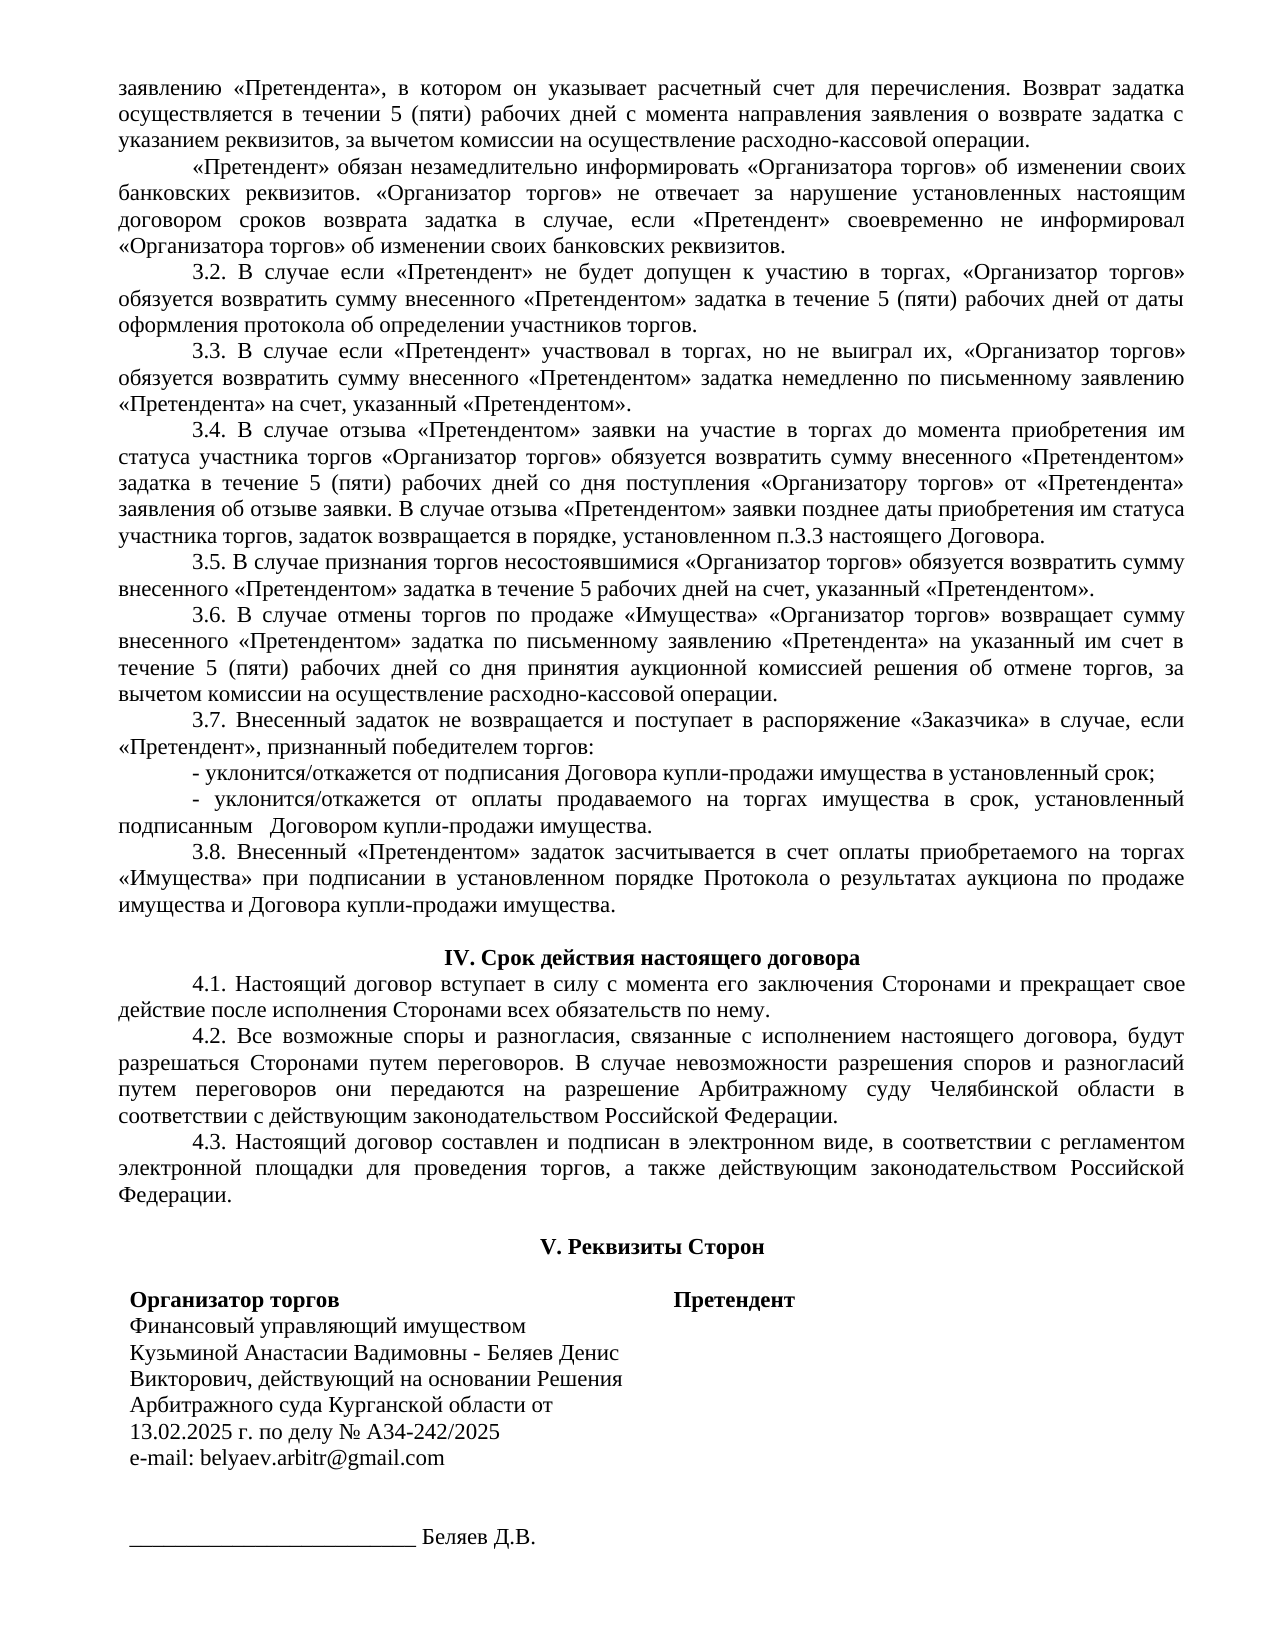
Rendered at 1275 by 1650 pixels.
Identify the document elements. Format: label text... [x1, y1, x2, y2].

text 4.1. Настоящий договор вступает в силу с момента его заключения Сторонами и прекращает свое действие после исполнения Сторонами всех обязательств по нему. [118, 970, 1186, 1023]
text IV. Срок действия настоящего договора [118, 943, 1186, 970]
table_cell _________________________ Беляев Д.В. [118, 1523, 662, 1552]
text - уклонится/откажется от оплаты продаваемого на торгах имущества в срок, установленный подписанным Договором купли-продажи имущества. [118, 785, 1186, 838]
text 4.3. Настоящий договор составлен и подписан в электронном виде, в соответствии с регламентом электронной площадки для проведения торгов, а также действующим законодательством Российской Федерации. [118, 1128, 1186, 1207]
table_header Организатор торгов [118, 1286, 662, 1312]
text 3.7. Внесенный задаток не возвращается и поступает в распоряжение «Заказчика» в случае, если «Претендент», признанный победителем торгов: [118, 706, 1186, 759]
text «Претендент» обязан незамедлительно информировать «Организатора торгов» об изменении своих банковских реквизитов. «Организатор торгов» не отвечает за нарушение установленных настоящим договором сроков возврата задатка в случае, если «Претендент» своевременно не информировал «Организатора торгов» об изменении своих банковских реквизитов. [118, 153, 1186, 258]
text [118, 74, 1186, 153]
text 3.8. Внесенный «Претендентом» задаток засчитывается в счет оплаты приобретаемого на торгах «Имущества» при подписании в установленном порядке Протокола о результатах аукциона по продаже имущества и Договора купли-продажи имущества. [118, 838, 1186, 917]
text V. Реквизиты Сторон [118, 1233, 1186, 1260]
text - уклонится/откажется от подписания Договора купли-продажи имущества в установленный срок; [118, 759, 1186, 785]
text 3.4. В случае отзыва «Претендентом» заявки на участие в торгах до момента приобретения им статуса участника торгов «Организатор торгов» обязуется возвратить сумму внесенного «Претендентом» задатка в течение 5 (пяти) рабочих дней со дня поступления «Организатору торгов» от «Претендента» заявления об отзыве заявки. В случае отзыва «Претендентом» заявки позднее даты приобретения им статуса участника торгов, задаток возвращается в порядке, установленном п.3.3 настоящего Договора. [118, 416, 1186, 548]
table_header Претендент [662, 1286, 1186, 1312]
text 3.5. В случае признания торгов несостоявшимися «Организатор торгов» обязуется возвратить сумму внесенного «Претендентом» задатка в течение 5 рабочих дней на счет, указанный «Претендентом». [118, 548, 1186, 601]
text 3.6. В случае отмены торгов по продаже «Имущества» «Организатор торгов» возвращает сумму внесенного «Претендентом» задатка по письменному заявлению «Претендента» на указанный им счет в течение 5 (пяти) рабочих дней со дня принятия аукционной комиссией решения об отмене торгов, за вычетом комиссии на осуществление расходно-кассовой операции. [118, 601, 1186, 706]
text 3.2. В случае если «Претендент» не будет допущен к участию в торгах, «Организатор торгов» обязуется возвратить сумму внесенного «Претендентом» задатка в течение 5 (пяти) рабочих дней от даты оформления протокола об определении участников торгов. [118, 258, 1186, 337]
text 4.2. Все возможные споры и разногласия, связанные с исполнением настоящего договора, будут разрешаться Сторонами путем переговоров. В случае невозможности разрешения споров и разногласий путем переговоров они передаются на разрешение Арбитражному суду Челябинской области в соответствии с действующим законодательством Российской Федерации. [118, 1023, 1186, 1128]
table_cell Финансовый управляющий имуществом Кузьминой Анастасии Вадимовны - Беляев Денис Викторович, действующий на основании Решения Арбитражного суда Курганской области от 13.02.2025 г. по делу № А34-242/2025 e-mail: belyaev.arbitr@gmail.com [118, 1313, 662, 1523]
text 3.3. В случае если «Претендент» участвовал в торгах, но не выиграл их, «Организатор торгов» обязуется возвратить сумму внесенного «Претендентом» задатка немедленно по письменному заявлению «Претендента» на счет, указанный «Претендентом». [118, 337, 1186, 416]
